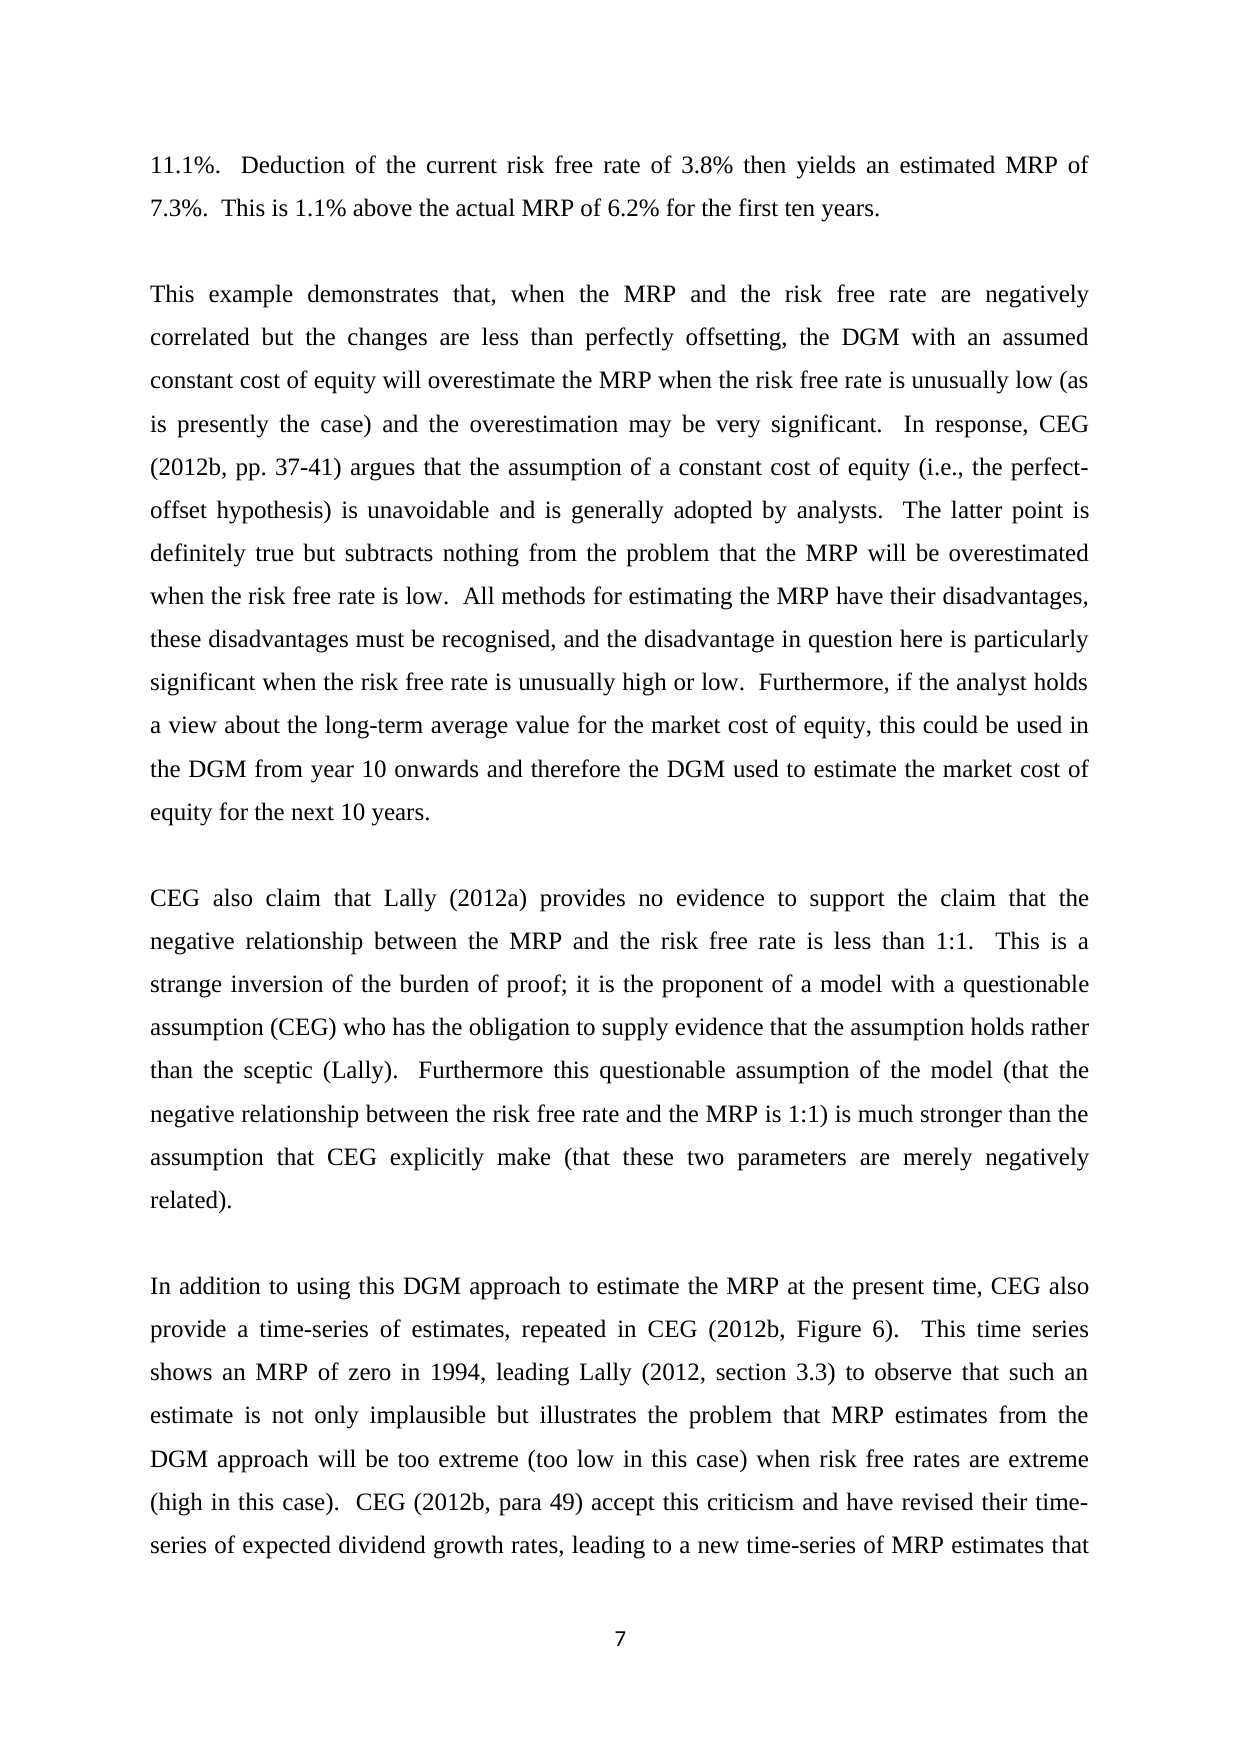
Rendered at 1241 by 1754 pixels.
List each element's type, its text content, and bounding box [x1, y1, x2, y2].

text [150, 1271, 1090, 1559]
text CEG also claim that Lally (2012a) provides no evidence to support the claim that the negative relationship between the MRP and the risk free rate is less than 1:1. This is a strange inversion of the burden of proof; it is the proponent of a model with a questionable assumption (CEG) who has the obligation to supply evidence that the assumption holds rather than the sceptic (Lally). Furthermore this questionable assumption of the model (that the negative relationship between the risk free rate and the MRP is 1:1) is much stronger than the assumption that CEG explicitly make (that these two parameters are merely negatively related). [150, 883, 1090, 1214]
text This example demonstrates that, when the MRP and the risk free rate are negatively correlated but the changes are less than perfectly offsetting, the DGM with an assumed constant cost of equity will overestimate the MRP when the risk free rate is unusually low (as is presently the case) and the overestimation may be very significant. In response, CEG (2012b, pp. 37-41) argues that the assumption of a constant cost of equity (i.e., the perfect-offset hypothesis) is unavoidable and is generally adopted by analysts. The latter point is definitely true but subtracts nothing from the problem that the MRP will be overestimated when the risk free rate is low. All methods for estimating the MRP have their disadvantages, these disadvantages must be recognised, and the disadvantage in question here is particularly significant when the risk free rate is unusually high or low. Furthermore, if the analyst holds a view about the long-term average value for the market cost of equity, this could be used in the DGM from year 10 onwards and therefore the DGM used to estimate the market cost of equity for the next 10 years. [150, 279, 1090, 826]
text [150, 150, 1090, 222]
